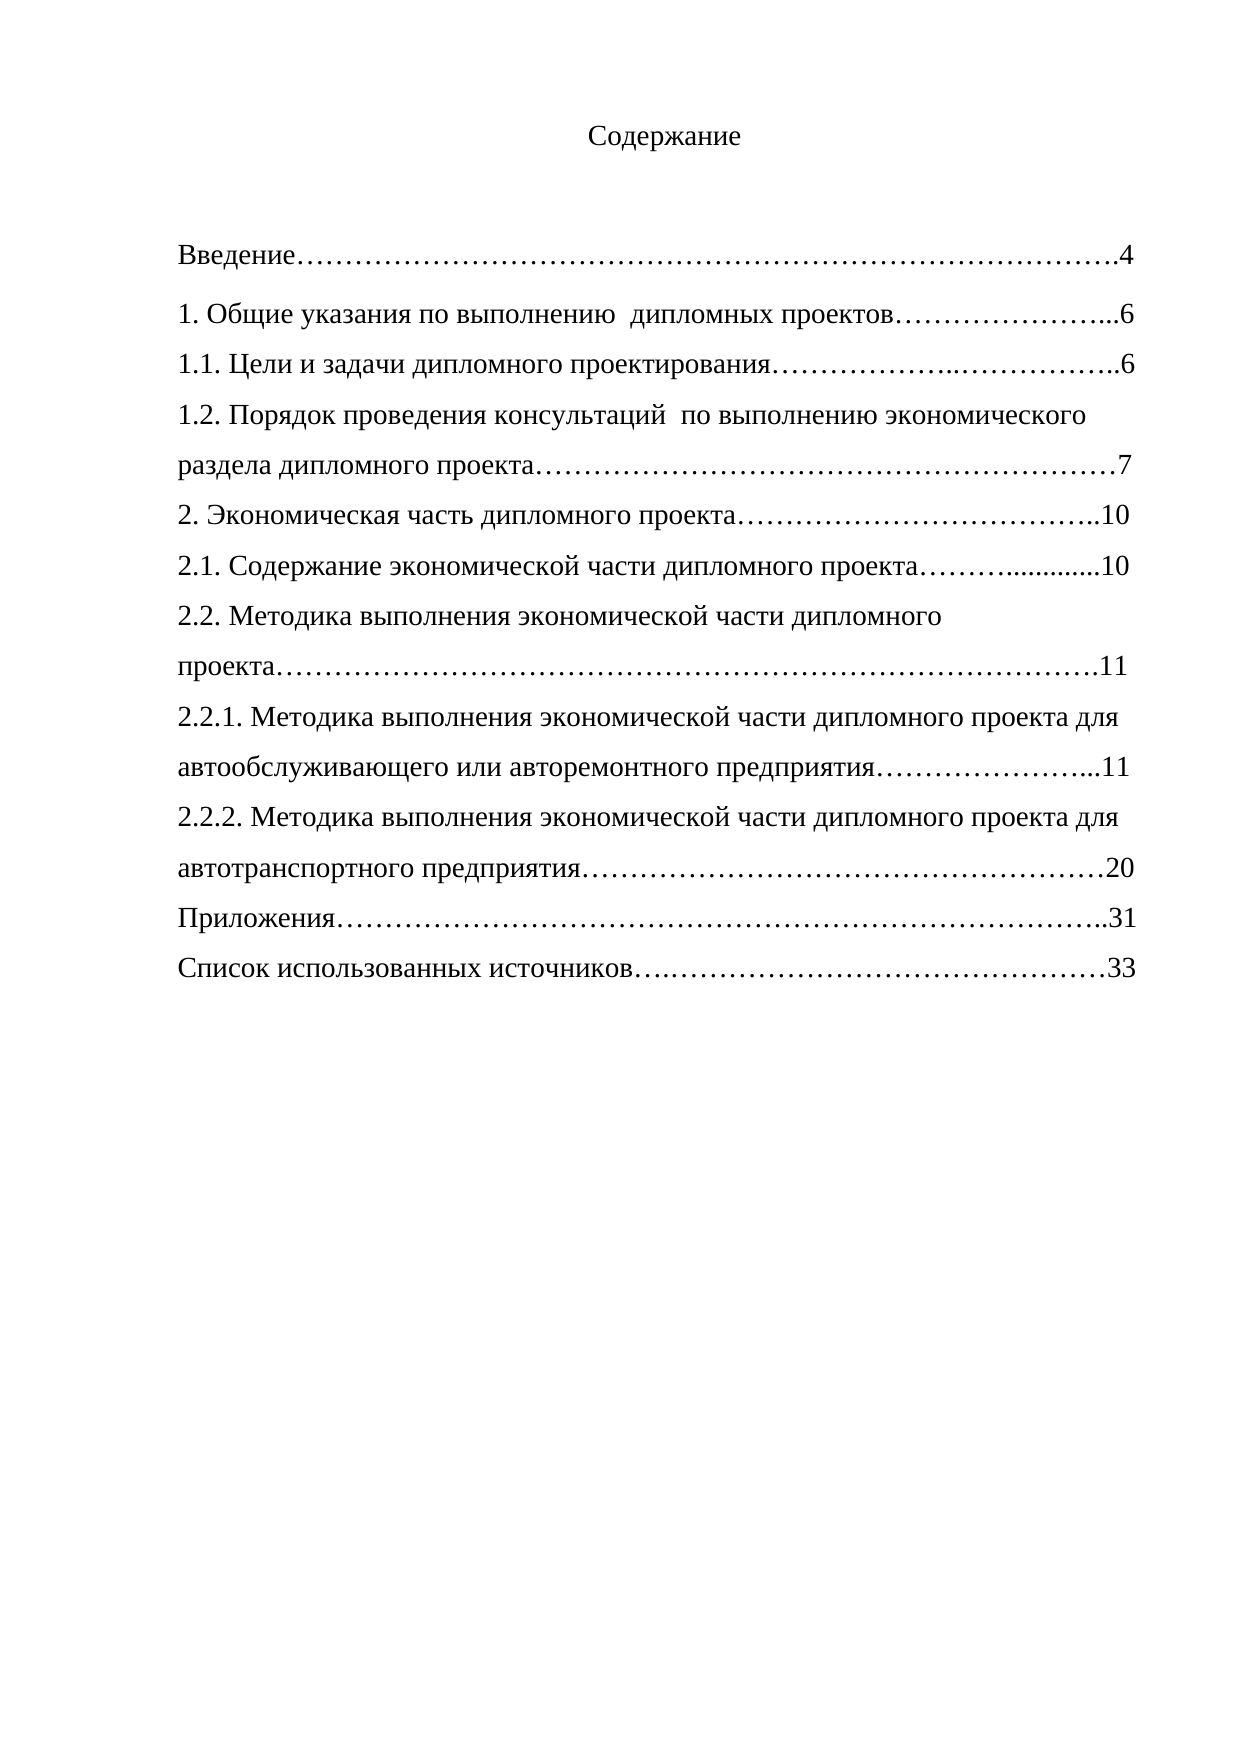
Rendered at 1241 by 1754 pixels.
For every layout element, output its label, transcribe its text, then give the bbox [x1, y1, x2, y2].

text Список использованных источников….………………………………………33 [177, 950, 1152, 984]
text 1.2. Порядок проведения консультаций по выполнению экономического раздела дипломного проекта……………………………………………………7 [177, 397, 1152, 481]
text Приложения……………………………………………………………………..31 [177, 900, 1152, 933]
text 1. Общие указания по выполнению дипломных проектов…………………...6 [177, 296, 1152, 330]
text 2.1. Содержание экономической части дипломного проекта……….............10 [177, 548, 1152, 581]
text 2.2.1. Методика выполнения экономической части дипломного проекта для автообслуживающего или авторемонтного предприятия…………………...11 [177, 699, 1152, 783]
text 2.2.2. Методика выполнения экономической части дипломного проекта для автотранспортного предприятия………………………………………………20 [177, 799, 1152, 883]
text Введение………………………………………………………………………….4 [177, 237, 1152, 270]
list 1.1. Цели и задачи дипломного проектирования………………..……………..6 [177, 347, 1152, 380]
text Содержание [177, 118, 1152, 152]
text 2.2. Методика выполнения экономической части дипломного проекта………………………………………………………………………….11 [177, 598, 1152, 682]
text 2. Экономическая часть дипломного проекта………………………………..10 [177, 497, 1152, 531]
